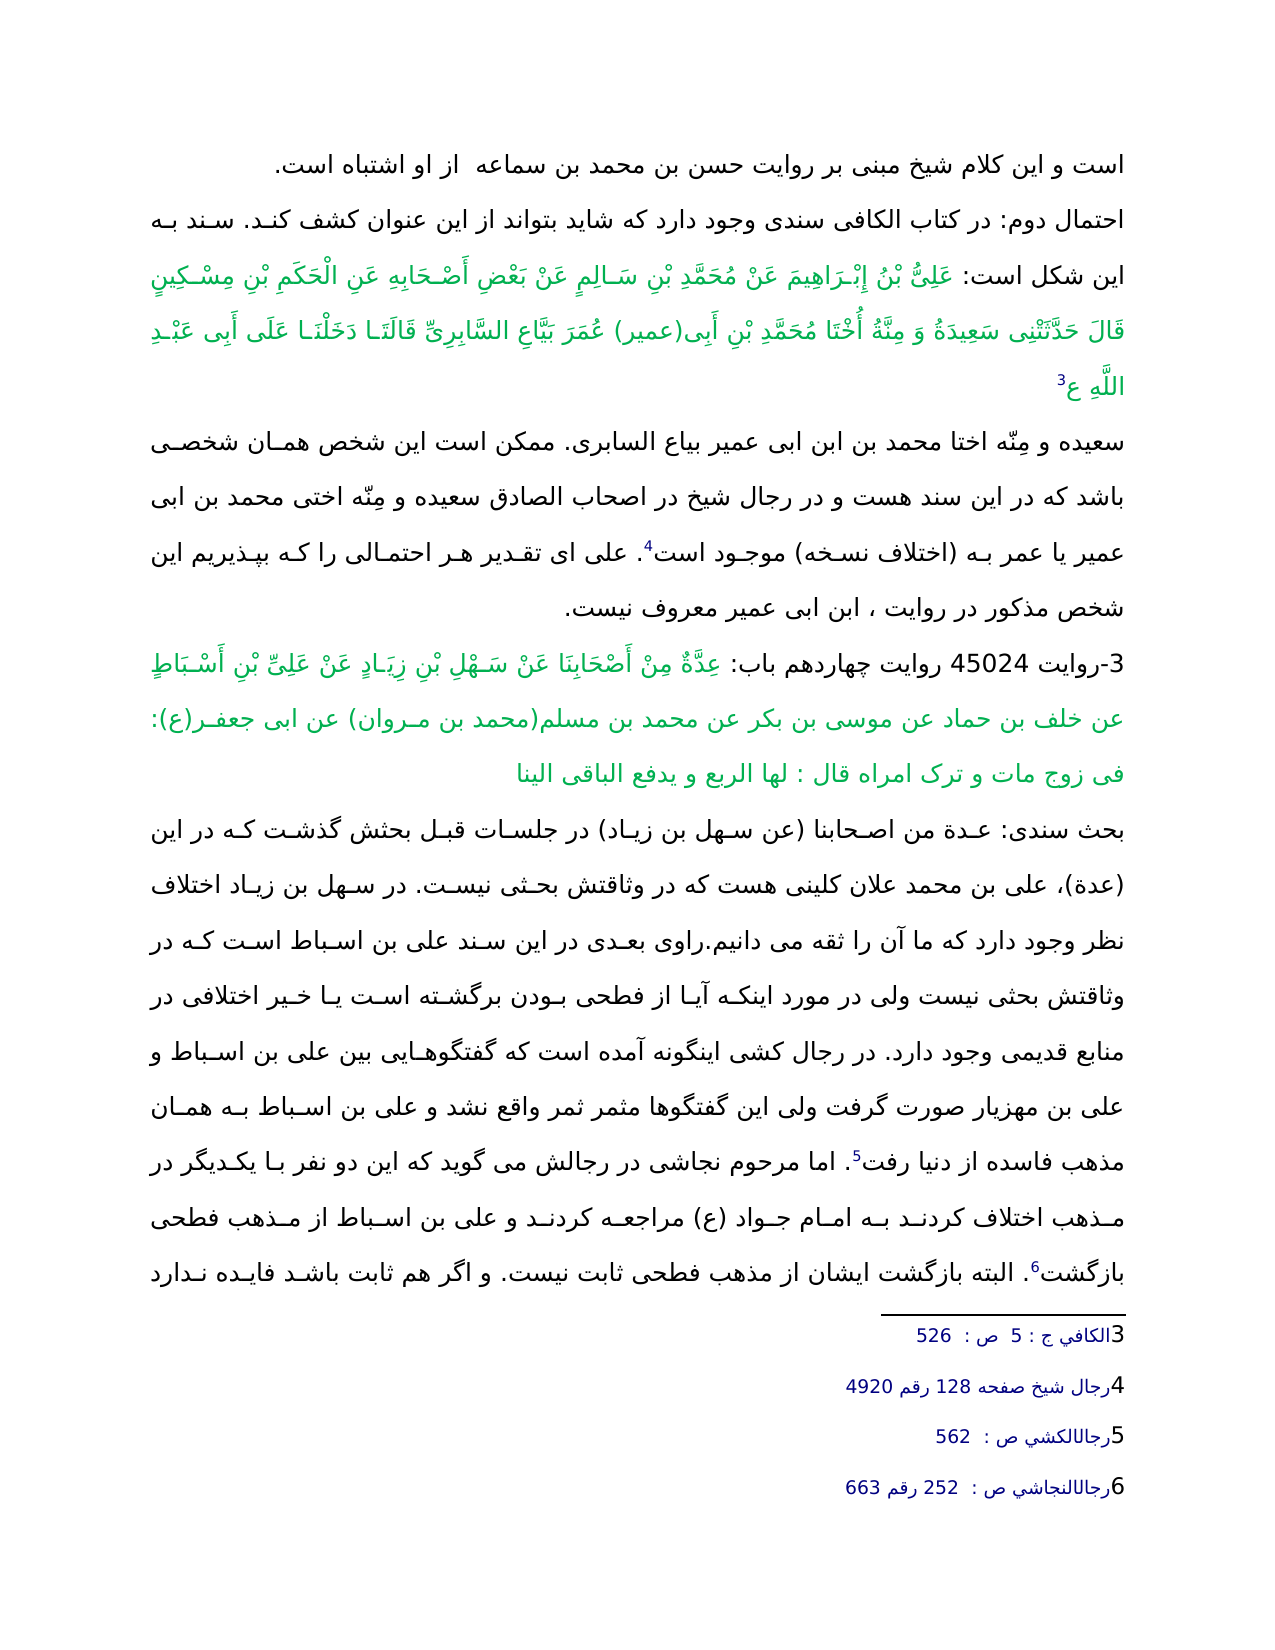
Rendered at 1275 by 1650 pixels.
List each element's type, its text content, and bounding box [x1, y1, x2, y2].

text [150, 815, 1125, 1287]
text 3-روایت 45024 روایت چهاردهم باب: عِدَّةٌ مِنْ أَصْحَابِنَا عَنْ سَهْلِ بْنِ زِیَادٍ عَنْ عَلِیِّ بْنِ أَسْبَاطٍ عن خلف بن حماد عن موسی بن بکر عن محمد بن مسلم(محمد بن مروان) عن ابی جعفر(ع): فی زوج مات و ترک امراه قال : لها الربع و یدفع الباقی الینا [150, 733, 1125, 789]
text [150, 150, 1125, 179]
text احتمال دوم: در کتاب الکافی سندی وجود دارد که شاید بتواند از این عنوان کشف کند. سند به این شکل است: عَلِیُّ بْنُ إِبْرَاهِیمَ عَنْ مُحَمَّدِ بْنِ سَالِمٍ عَنْ بَعْضِ أَصْحَابِهِ عَنِ الْحَکَمِ بْنِ مِسْکِینٍ قَالَ حَدَّثَتْنِی سَعِیدَةُ وَ مِنَّةُ أُخْتَا مُحَمَّدِ بْنِ أَبِی(عمیر) عُمَرَ بَیَّاعِ السَّابِرِیِّ قَالَتَا دَخَلْنَا عَلَی أَبِی عَبْدِ اللَّهِ ع‏ [150, 345, 1125, 401]
text 3-روایت 45024 روایت چهاردهم باب: عِدَّةٌ مِنْ أَصْحَابِنَا عَنْ سَهْلِ بْنِ زِیَادٍ عَنْ عَلِیِّ بْنِ أَسْبَاطٍ عن خلف بن حماد عن موسی بن بکر عن محمد بن مسلم(محمد بن مروان) عن ابی جعفر(ع): فی زوج مات و ترک امراه قال : لها الربع و یدفع الباقی الینا [150, 649, 1125, 704]
text احتمال دوم: در کتاب الکافی سندی وجود دارد که شاید بتواند از این عنوان کشف کند. سند به این شکل است: عَلِیُّ بْنُ إِبْرَاهِیمَ عَنْ مُحَمَّدِ بْنِ سَالِمٍ عَنْ بَعْضِ أَصْحَابِهِ عَنِ الْحَکَمِ بْنِ مِسْکِینٍ قَالَ حَدَّثَتْنِی سَعِیدَةُ وَ مِنَّةُ أُخْتَا مُحَمَّدِ بْنِ أَبِی(عمیر) عُمَرَ بَیَّاعِ السَّابِرِیِّ قَالَتَا دَخَلْنَا عَلَی أَبِی عَبْدِ اللَّهِ ع‏ [150, 205, 1125, 316]
text سعیده و مِنّه اختا محمد بن ابن ابی عمیر بیاع السابری. ممکن است این شخص همان شخصی باشد که در این سند هست و در رجال شیخ در اصحاب الصادق سعیده و مِنّه اختی محمد بن ابی عمیر یا عمر به (اختلاف نسخه) موجود است. علی ای تقدیر هر احتمالی را که بپذیریم این شخص مذکور در روایت ، ابن ابی عمیر معروف نیست. [150, 427, 1125, 622]
